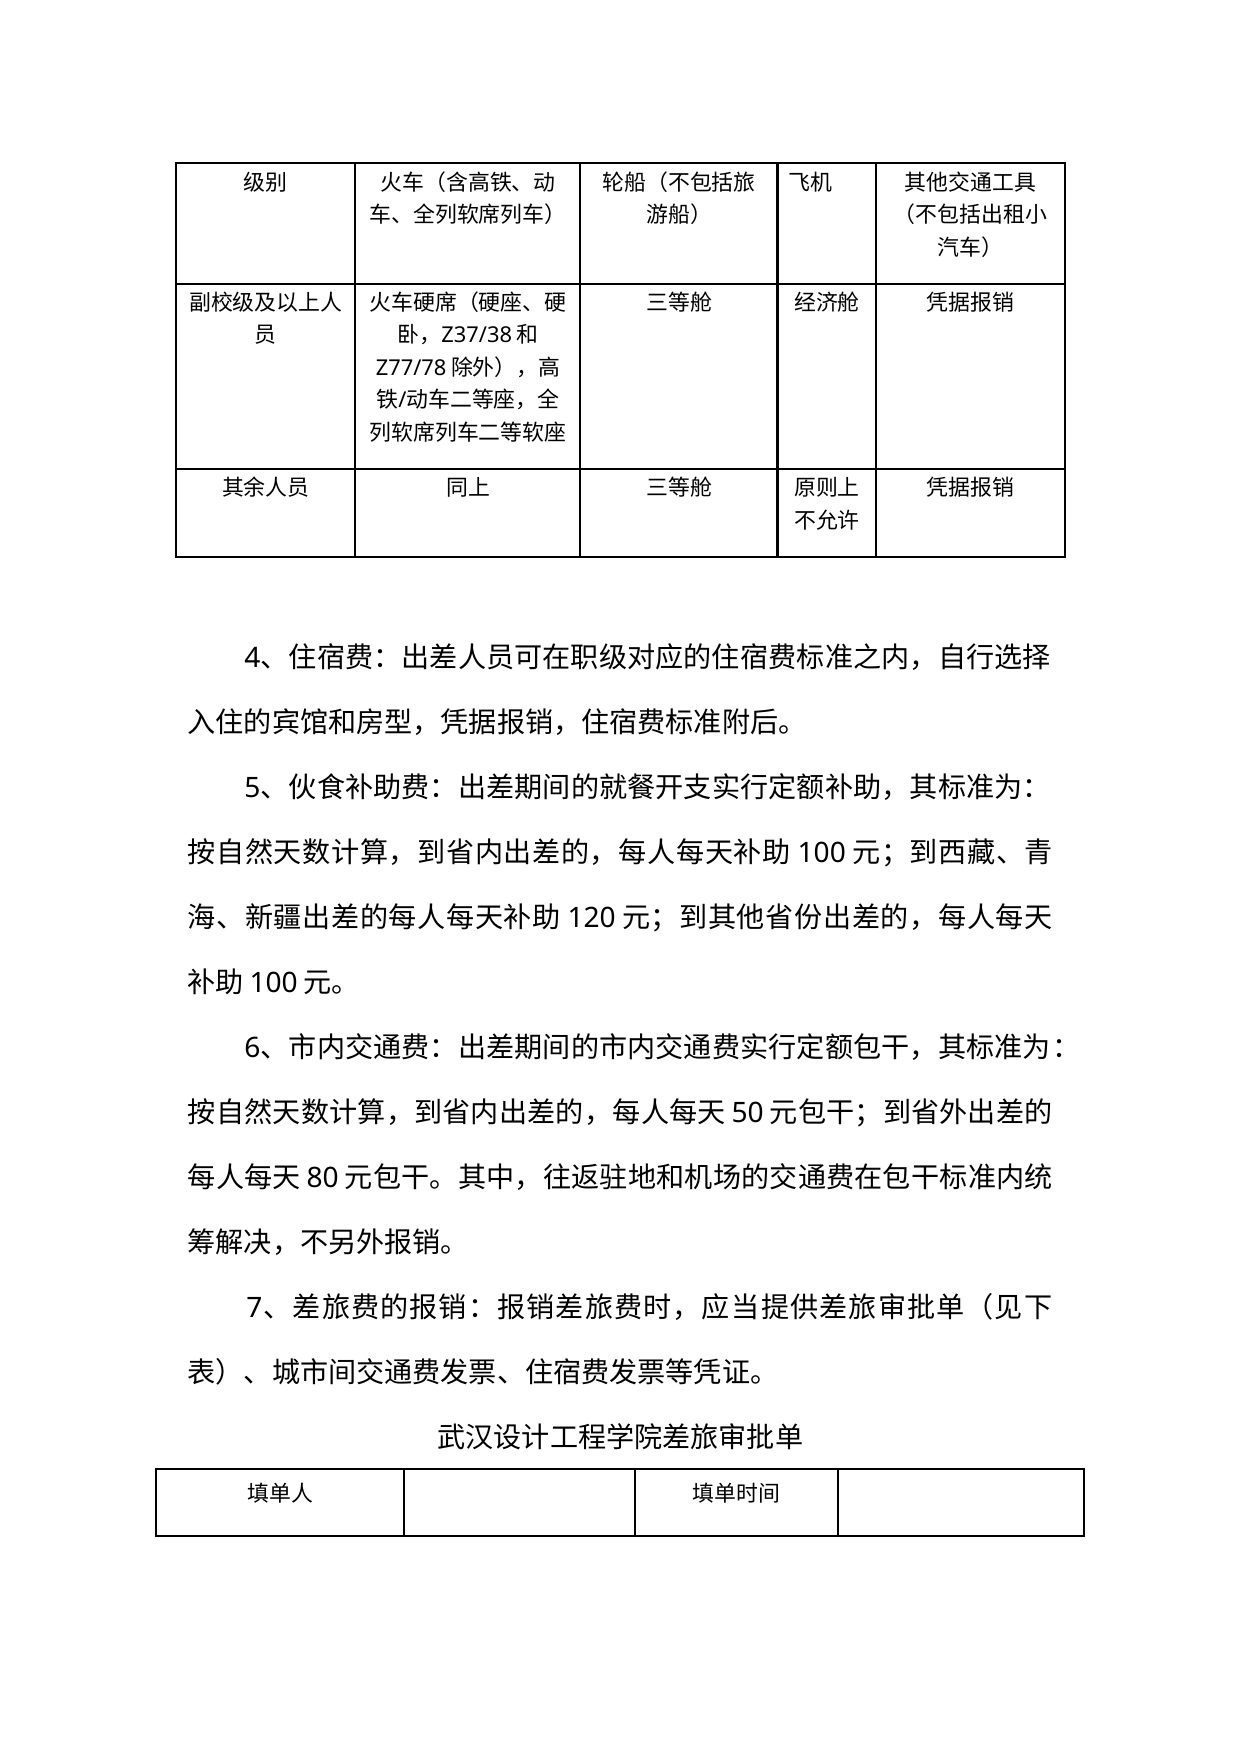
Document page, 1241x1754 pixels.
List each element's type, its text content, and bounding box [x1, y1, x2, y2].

table_header 填单时间 [636, 1470, 837, 1535]
table_header 填单人 [157, 1470, 403, 1535]
table_header 轮船（不包括旅游船） [581, 164, 776, 282]
table_cell 三等舱 [581, 285, 776, 468]
table_cell 副校级及以上人员 [177, 285, 354, 468]
table_cell 三等舱 [581, 470, 776, 556]
table_cell 其余人员 [177, 470, 354, 556]
table_header [405, 1470, 634, 1535]
table_header 飞机 [779, 164, 875, 282]
table_cell 凭据报销 [877, 470, 1064, 556]
table_header 级别 [177, 164, 354, 282]
table_cell 凭据报销 [877, 285, 1064, 468]
table_header 火车（含高铁、动车、全列软席列车） [356, 164, 579, 282]
table_cell 火车硬席（硬座、硬卧，Z37/38和Z77/78除外），高铁/动车二等座，全列软席列车二等软座 [356, 285, 579, 468]
table_cell 原则上不允许 [779, 470, 875, 556]
table_cell 经济舱 [779, 285, 875, 468]
text 4、住宿费：出差人员可在职级对应的住宿费标准之内，自行选择入住的宾馆和房型，凭据报销，住宿费标准附后。 5、伙食补助费：出差期间的就餐开支实行定额补助，其标准为：按自然天数计算，到省内出差的，每人每天补助100元；到西藏、青海、新疆出差的每人每天补助120元；到其他省份出差的，每人每天补助100元。 6、市内交通费：出差期间的市内交通费实行定额包干，其标准为：按自然天数计算，到省内出差的，每人每天50元包干；到省外出差的，每人每天80元包干。其中，往返驻地和机场的交通费在包干标准内统筹解决，不另外报销。 7、差旅费的报销：报销差旅费时，应当提供差旅审批单（见下表）、城市间交通费发票、住宿费发票等凭证。 [187, 558, 1053, 1403]
table_cell 同上 [356, 470, 579, 556]
table_header [839, 1470, 1083, 1535]
table_header 其他交通工具（不包括出租小汽车） [877, 164, 1064, 282]
text 武汉设计工程学院差旅审批单 [187, 1403, 1053, 1468]
